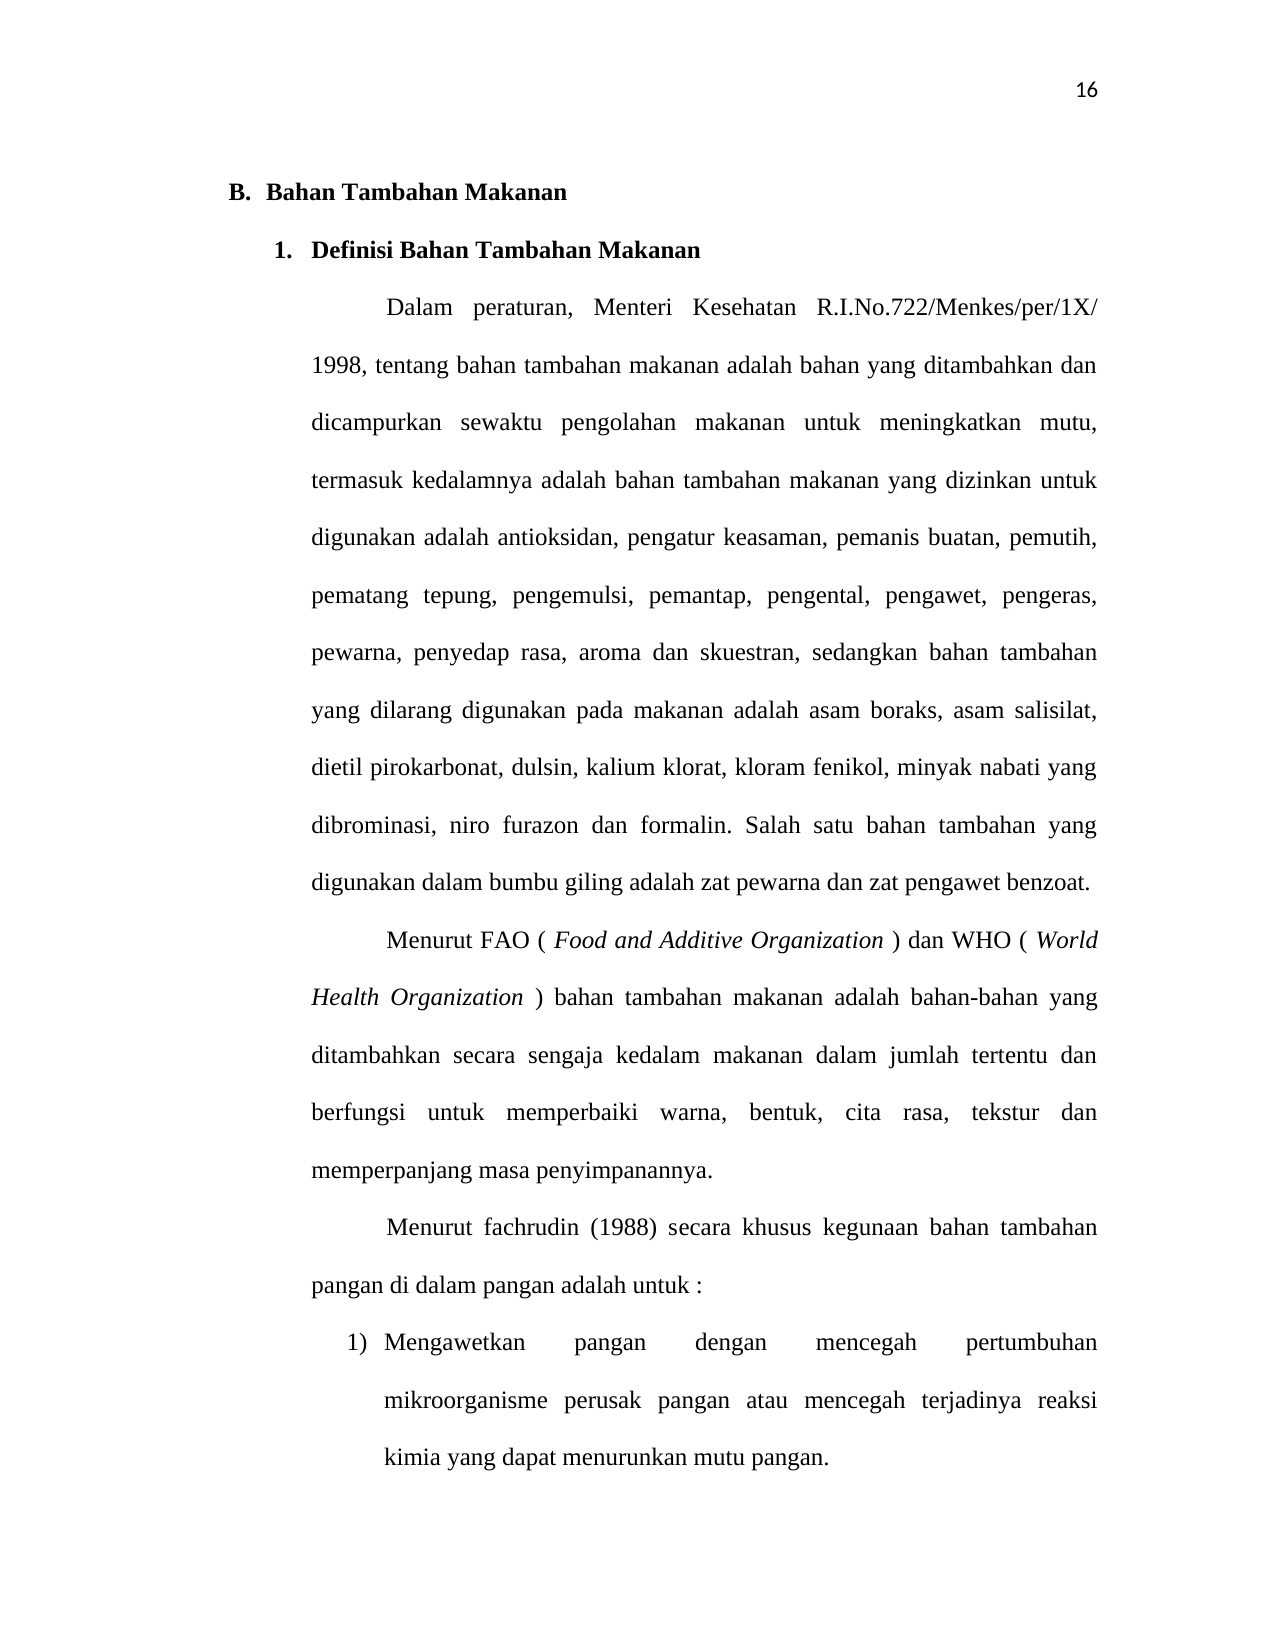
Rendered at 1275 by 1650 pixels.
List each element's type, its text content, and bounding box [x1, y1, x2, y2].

list Menurut fachrudin (1988) secara khusus kegunaan bahan tambahan pangan di dalam pangan adalah untuk : [311, 1212, 1098, 1298]
list Menurut FAO ( Food and Additive Organization ) dan WHO ( World Health Organization ) bahan tambahan makanan adalah bahan-bahan yang ditambahkan secara sengaja kedalam makanan dalam jumlah tertentu dan berfungsi untuk memperbaiki warna, bentuk, cita rasa, tekstur dan memperpanjang masa penyimpanannya. [311, 925, 1098, 1183]
list Bahan Tambahan Makanan [228, 177, 1098, 206]
list Definisi Bahan Tambahan Makanan [274, 235, 1098, 263]
list Mengawetkan pangan dengan mencegah pertumbuhan mikroorganisme perusak pangan atau mencegah terjadinya reaksi kimia yang dapat menurunkan mutu pangan. [346, 1327, 1098, 1471]
list Dalam peraturan, Menteri Kesehatan R.I.No.722/Menkes/per/1X/ 1998, tentang bahan tambahan makanan adalah bahan yang ditambahkan dan dicampurkan sewaktu pengolahan makanan untuk meningkatkan mutu, termasuk kedalamnya adalah bahan tambahan makanan yang dizinkan untuk digunakan adalah antioksidan, pengatur keasaman, pemanis buatan, pemutih, pematang tepung, pengemulsi, pemantap, pengental, pengawet, pengeras, pewarna, penyedap rasa, aroma dan skuestran, sedangkan bahan tambahan yang dilarang digunakan pada makanan adalah asam boraks, asam salisilat, dietil pirokarbonat, dulsin, kalium klorat, kloram fenikol, minyak nabati yang dibrominasi, niro furazon dan formalin. Salah satu bahan tambahan yang digunakan dalam bumbu giling adalah zat pewarna dan zat pengawet benzoat. [311, 292, 1098, 896]
